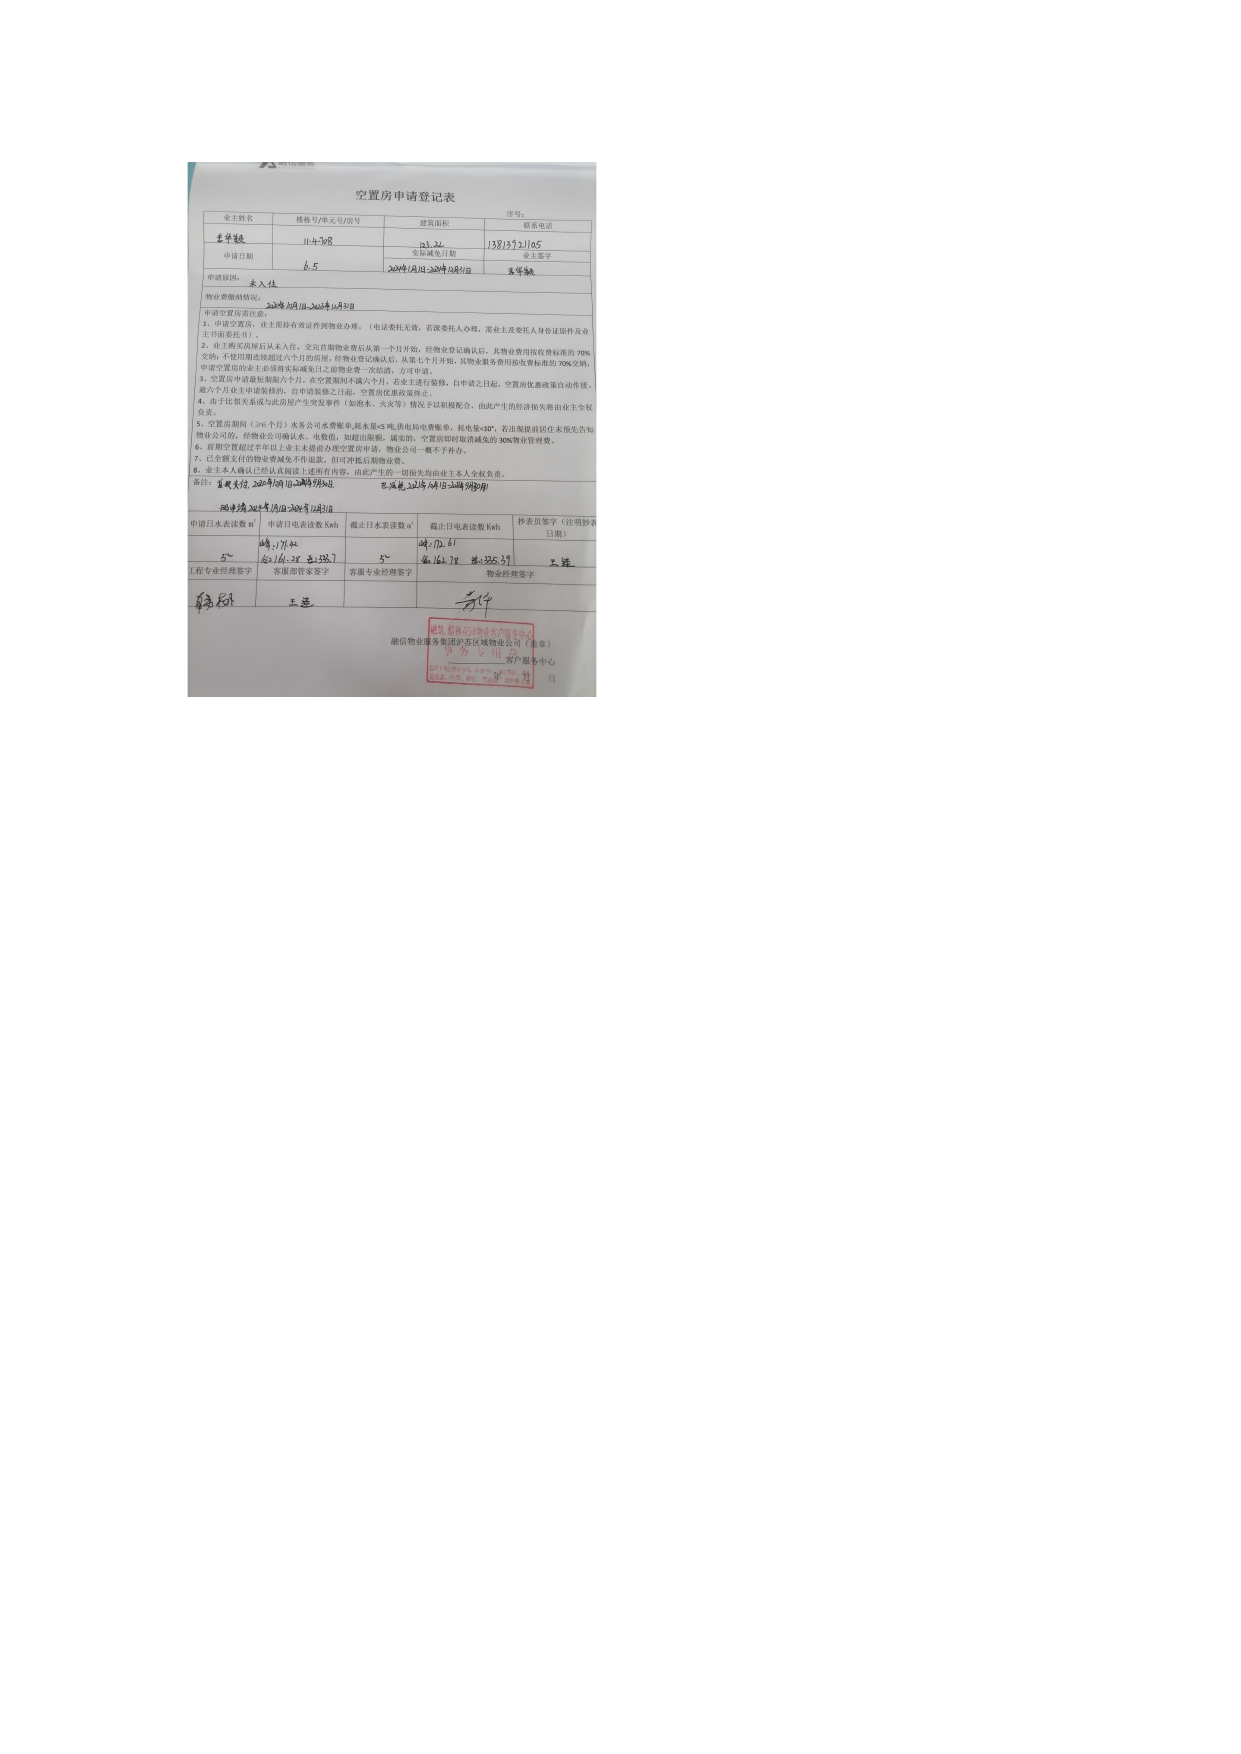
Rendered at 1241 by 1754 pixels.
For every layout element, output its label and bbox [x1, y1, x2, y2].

picture [187, 162, 597, 697]
